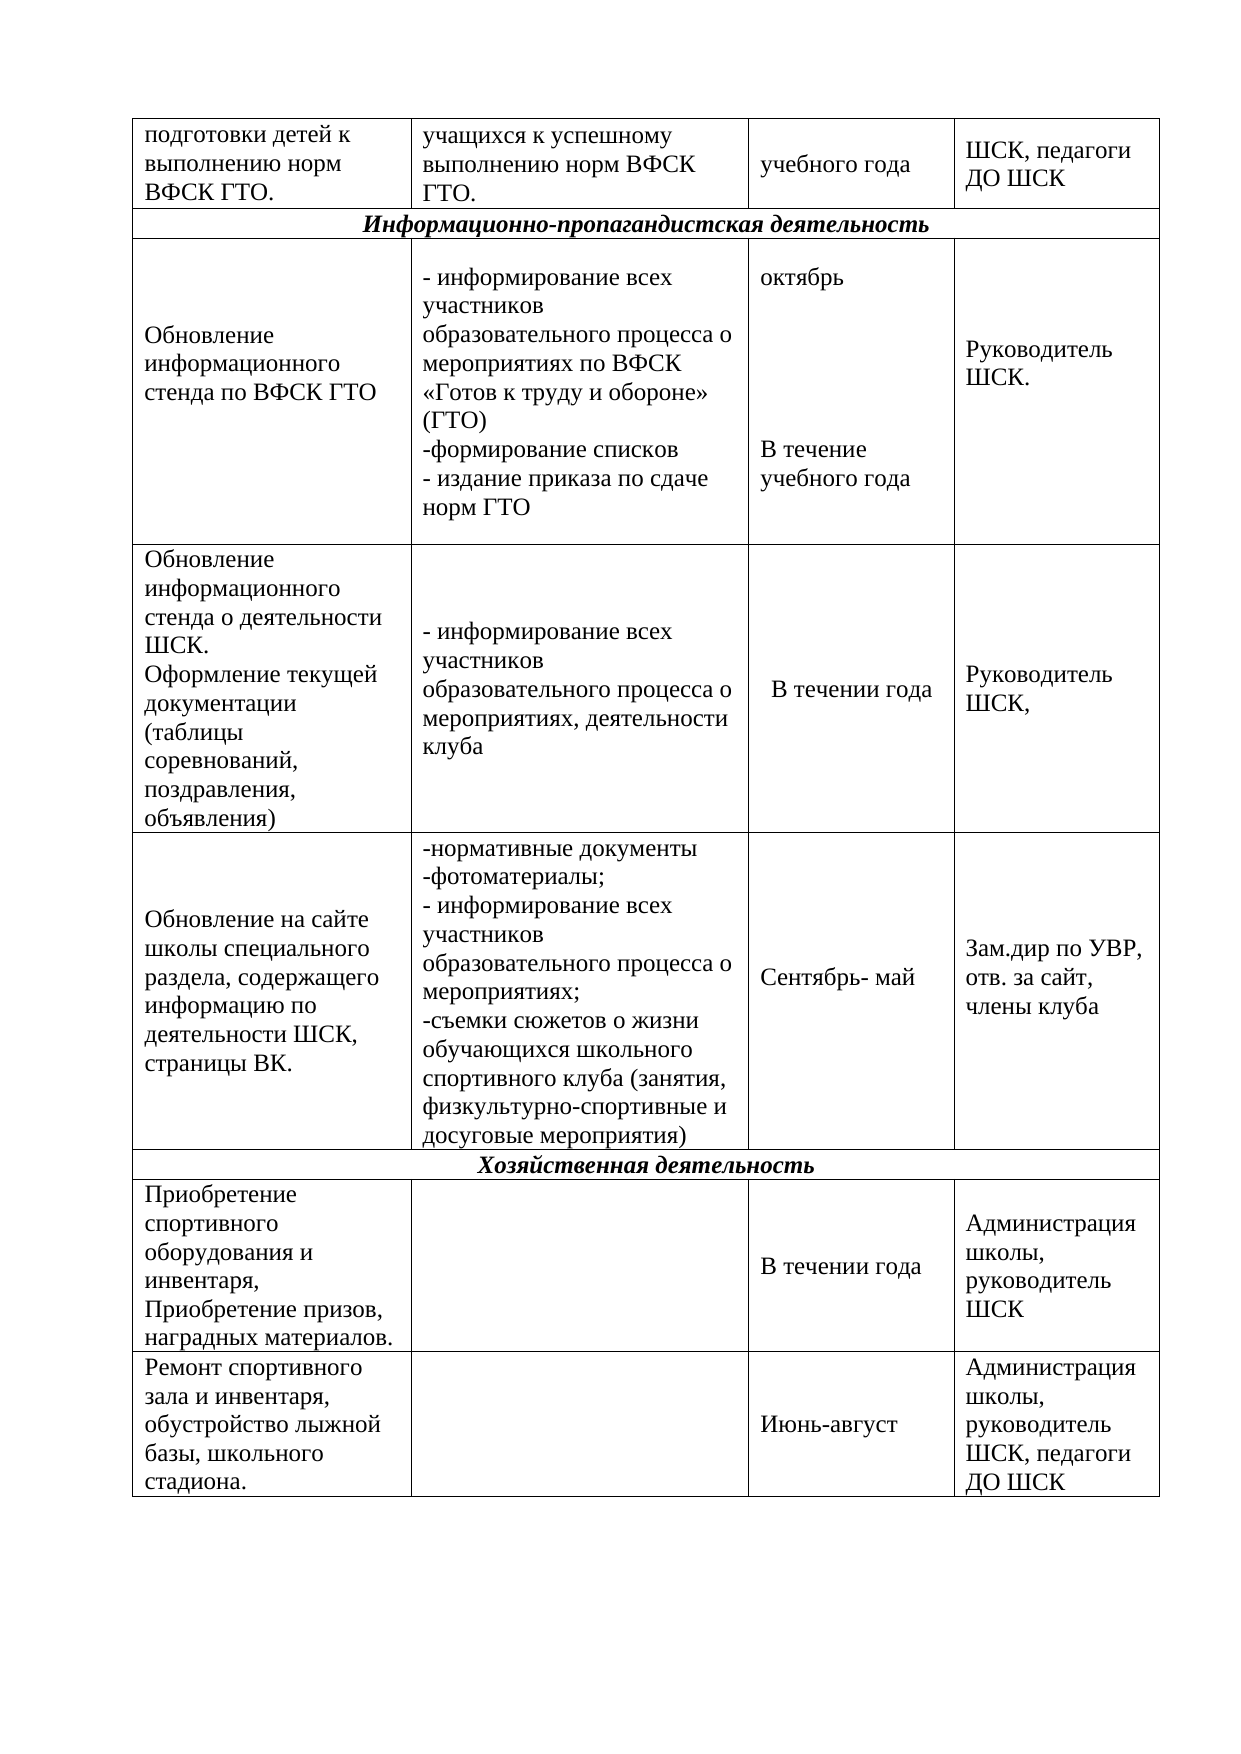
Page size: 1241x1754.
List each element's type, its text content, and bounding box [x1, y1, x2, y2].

table_cell Сентябрь- май [749, 833, 954, 1149]
table_cell -нормативные документы -фотоматериалы; - информирование всех участников образовательного процесса о мероприятиях; -съемки сюжетов о жизни обучающихся школьного спортивного клуба (занятия, физкультурно-спортивные и досуговые мероприятия) [412, 833, 748, 1149]
table_cell Обновление информационного стенда о деятельности ШСК. Оформление текущей документации (таблицы соревнований, поздравления, объявления) [133, 545, 411, 832]
table_cell - информирование всех участников образовательного процесса о мероприятиях по ВФСК «Готов к труду и обороне» (ГТО) -формирование списков - издание приказа по сдаче норм ГТО [412, 239, 748, 544]
table_cell Приобретение спортивного оборудования и инвентаря, Приобретение призов, наградных материалов. [133, 1180, 411, 1351]
table_cell Хозяйственная деятельность [133, 1150, 1159, 1179]
table_cell Обновление информационного стенда по ВФСК ГТО [133, 239, 411, 544]
table_cell - информирование всех участников образовательного процесса о мероприятиях, деятельности клуба [412, 545, 748, 832]
table_cell Ремонт спортивного зала и инвентаря, обустройство лыжной базы, школьного стадиона. [133, 1352, 411, 1496]
table_cell В течении года [749, 545, 954, 832]
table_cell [749, 119, 954, 208]
table_cell Администрация школы, руководитель ШСК, педагоги ДО ШСК [955, 1352, 1159, 1496]
table_cell Июнь-август [749, 1352, 954, 1496]
table_cell Информационно-пропагандистская деятельность [133, 209, 1159, 237]
table_cell Руководитель ШСК, [955, 545, 1159, 832]
table_cell В течении года [749, 1180, 954, 1351]
table_cell Зам.дир по УВР, отв. за сайт, члены клуба [955, 833, 1159, 1149]
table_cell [133, 119, 411, 208]
table_cell [412, 1180, 748, 1351]
table_cell Администрация школы, руководитель ШСК [955, 1180, 1159, 1351]
table_cell Руководитель ШСК. [955, 239, 1159, 544]
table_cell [955, 119, 1159, 208]
table_cell октябрь В течение учебного года [749, 239, 954, 544]
table_cell Обновление на сайте школы специального раздела, содержащего информацию по деятельности ШСК, страницы ВК. [133, 833, 411, 1149]
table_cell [412, 119, 748, 208]
table_cell [412, 1352, 748, 1496]
